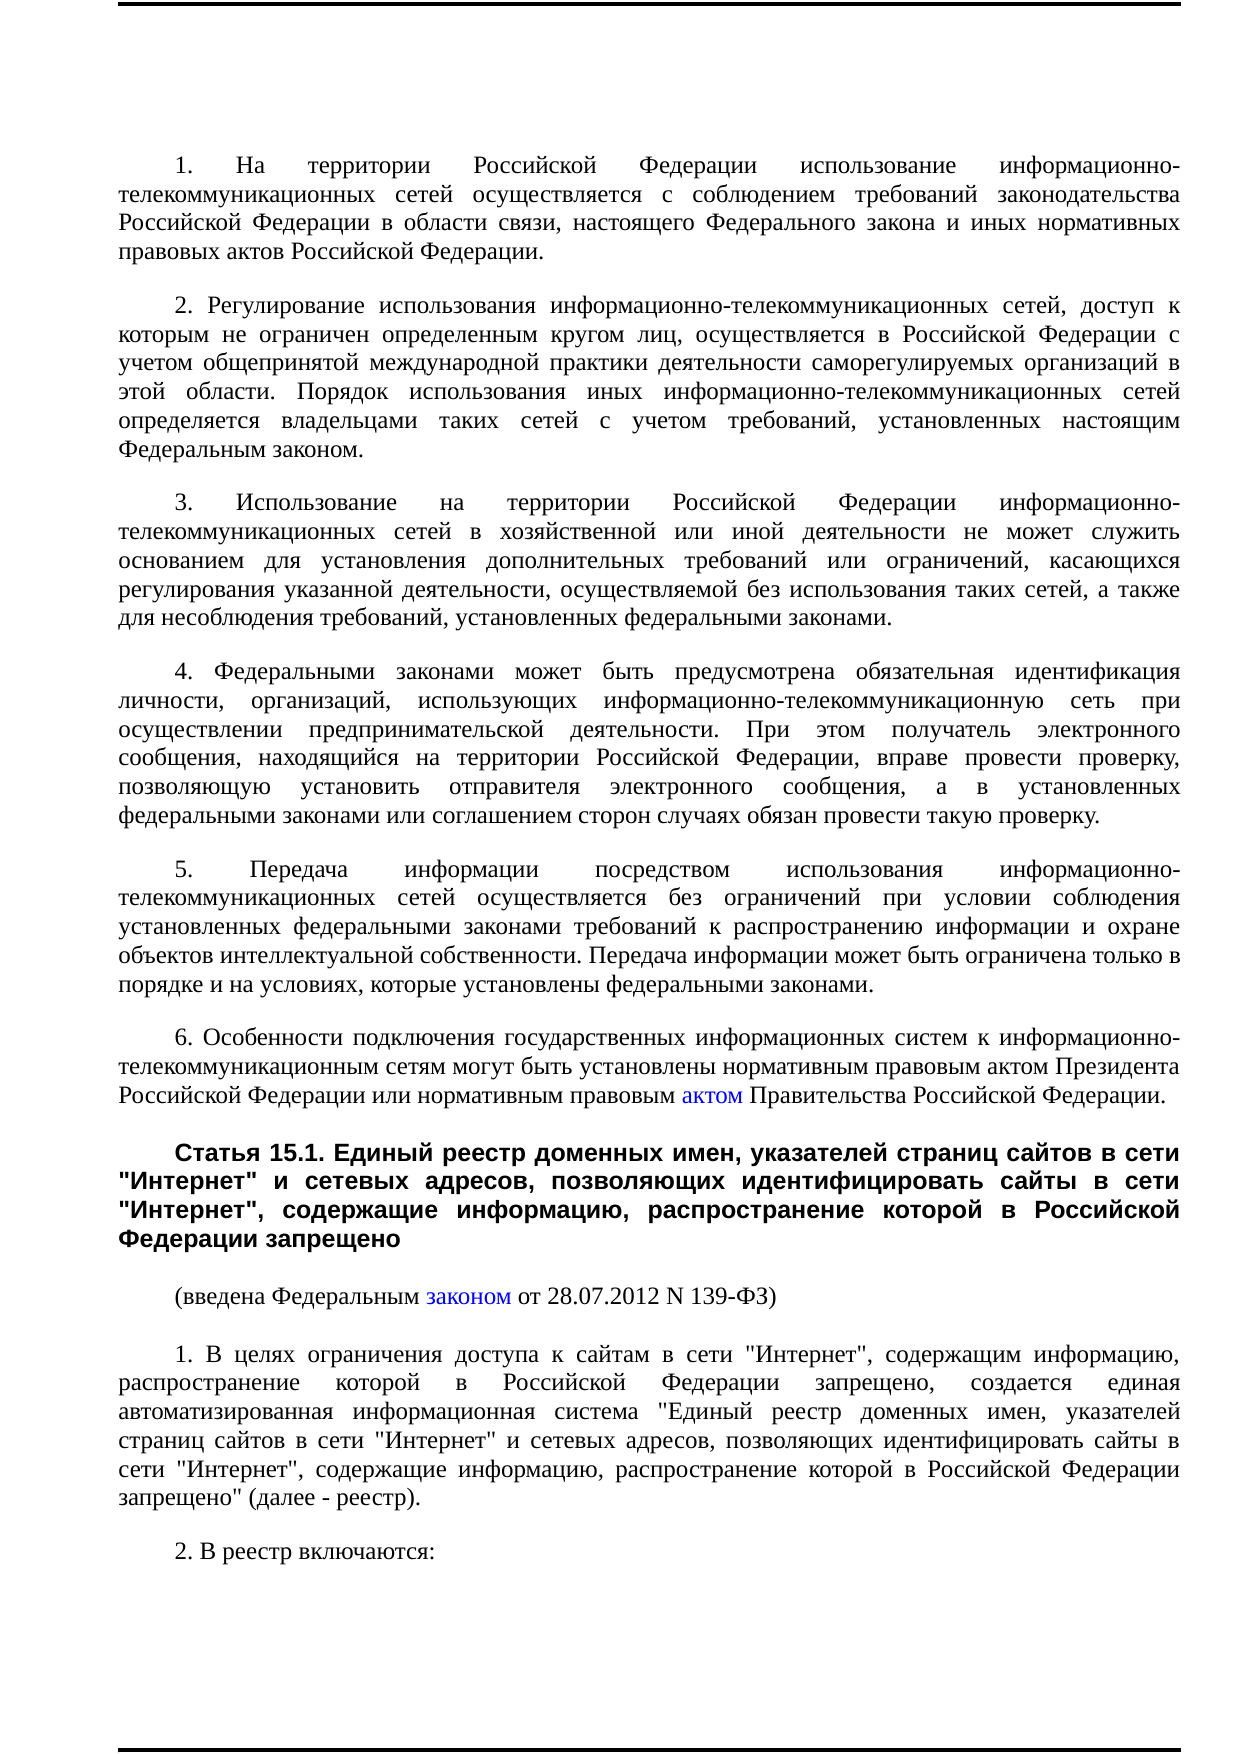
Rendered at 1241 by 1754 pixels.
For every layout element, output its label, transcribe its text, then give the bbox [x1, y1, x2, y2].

text 3. Использование на территории Российской Федерации информационно-телекоммуникационных сетей в хозяйственной или иной деятельности не может служить основанием для установления дополнительных требований или ограничений, касающихся регулирования указанной деятельности, осуществляемой без использования таких сетей, а также для несоблюдения требований, установленных федеральными законами. [118, 487, 1181, 631]
text 2. В реестр включаются: [118, 1536, 1181, 1565]
text 2. Регулирование использования информационно-телекоммуникационных сетей, доступ к которым не ограничен определенным кругом лиц, осуществляется в Российской Федерации с учетом общепринятой международной практики деятельности саморегулируемых организаций в этой области. Порядок использования иных информационно-телекоммуникационных сетей определяется владельцами таких сетей с учетом требований, установленных настоящим Федеральным законом. [118, 290, 1181, 462]
text 6. Особенности подключения государственных информационных систем к информационно-телекоммуникационным сетям могут быть установлены нормативным правовым актом Президента Российской Федерации или нормативным правовым актом Правительства Российской Федерации. [118, 1022, 1181, 1109]
text (введена Федеральным законом от 28.07.2012 N 139-ФЗ) [118, 1281, 1181, 1310]
text 4. Федеральными законами может быть предусмотрена обязательная идентификация личности, организаций, использующих информационно-телекоммуникационную сеть при осуществлении предпринимательской деятельности. При этом получатель электронного сообщения, находящийся на территории Российской Федерации, вправе провести проверку, позволяющую установить отправителя электронного сообщения, а в установленных федеральными законами или соглашением сторон случаях обязан провести такую проверку. [118, 656, 1181, 829]
text 1. В целях ограничения доступа к сайтам в сети "Интернет", содержащим информацию, распространение которой в Российской Федерации запрещено, создается единая автоматизированная информационная система "Единый реестр доменных имен, указателей страниц сайтов в сети "Интернет" и сетевых адресов, позволяющих идентифицировать сайты в сети "Интернет", содержащие информацию, распространение которой в Российской Федерации запрещено" (далее - реестр). [118, 1339, 1181, 1511]
text 5. Передача информации посредством использования информационно-телекоммуникационных сетей осуществляется без ограничений при условии соблюдения установленных федеральными законами требований к распространению информации и охране объектов интеллектуальной собственности. Передача информации может быть ограничена только в порядке и на условиях, которые установлены федеральными законами. [118, 854, 1181, 997]
title Статья 15.1. Единый реестр доменных имен, указателей страниц сайтов в сети "Интернет" и сетевых адресов, позволяющих идентифицировать сайты в сети "Интернет", содержащие информацию, распространение которой в Российской Федерации запрещено [118, 1137, 1181, 1252]
text 1. На территории Российской Федерации использование информационно-телекоммуникационных сетей осуществляется с соблюдением требований законодательства Российской Федерации в области связи, настоящего Федерального закона и иных нормативных правовых актов Российской Федерации. [118, 150, 1181, 265]
